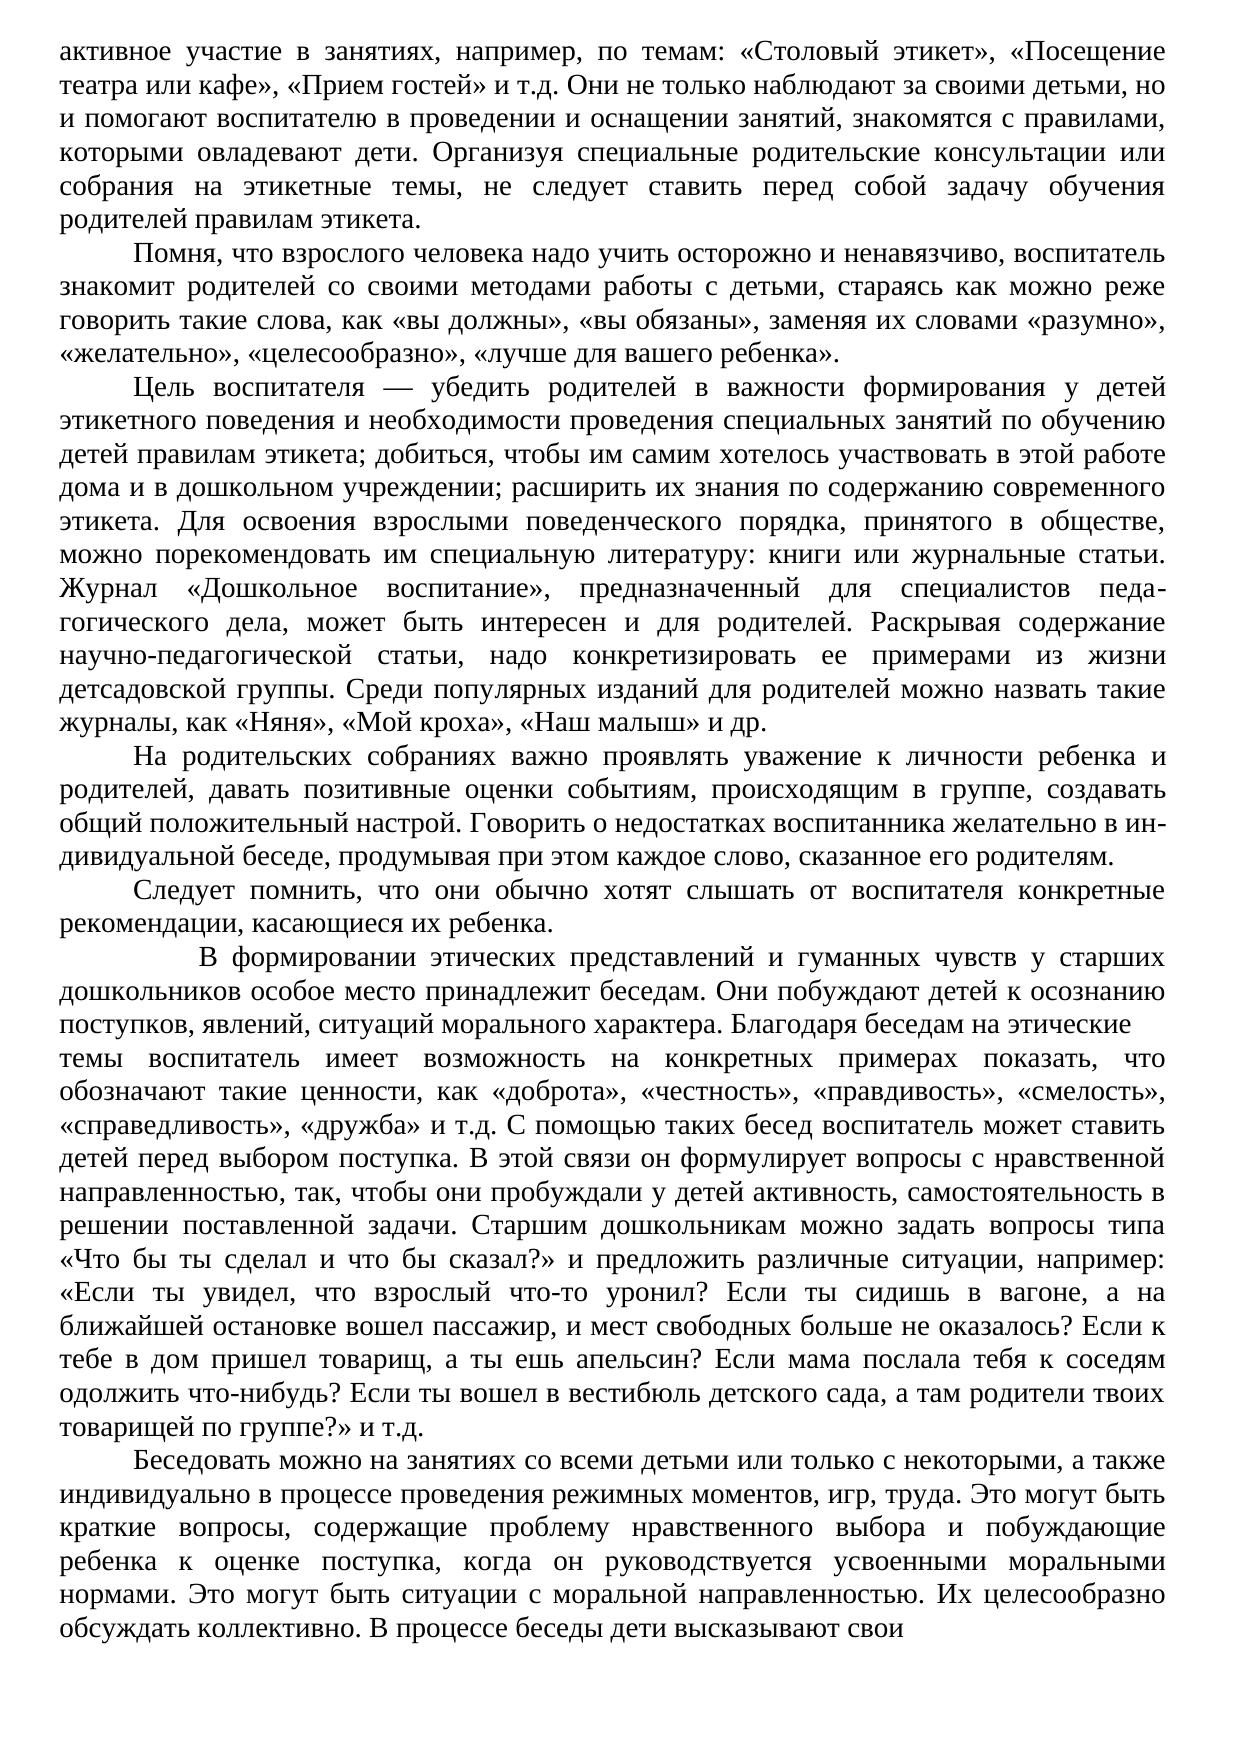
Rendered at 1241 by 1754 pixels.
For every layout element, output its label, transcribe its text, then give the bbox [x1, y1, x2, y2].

text На родительских собраниях важно проявлять уважение к личности ребенка и родителей, давать позитивные оценки событиям, происходящим в группе, создавать общий положительный настрой. Говорить о недостатках воспитанника желательно в индивидуальной беседе, продумывая при этом каждое слово, сказанное его родителям. [59, 738, 1167, 872]
text В формировании этических представлений и гуманных чувств у старших дошкольников особое место принадлежит беседам. Они побуждают детей к осознанию поступков, явлений, ситуаций морального характера. Благодаря беседам на этические [59, 939, 1167, 1040]
text темы воспитатель имеет возможность на конкретных примерах показать, что обозначают такие ценности, как «доброта», «честность», «правдивость», «смелость», «справедливость», «дружба» и т.д. С помощью таких бесед воспитатель может ставить детей перед выбором поступка. В этой связи он формулирует вопросы с нравственной направленностью, так, чтобы они пробуждали у детей активность, самостоятельность в решении поставленной задачи. Старшим дошкольникам можно задать вопросы типа «Что бы ты сделал и что бы сказал?» и предложить различные ситуации, например: «Если ты увидел, что взрослый что-то уронил? Если ты сидишь в вагоне, а на ближайшей остановке вошел пассажир, и мест свободных больше не оказалось? Если к тебе в дом пришел товарищ, а ты ешь апельсин? Если мама послала тебя к соседям одолжить что-нибудь? Если ты вошел в вестибюль детского сада, а там родители твоих товарищей по группе?» и т.д. [59, 1040, 1167, 1442]
text активное участие в занятиях, например, по темам: «Столовый этикет», «Посещение театра или кафе», «Прием гостей» и т.д. Они не только наблюдают за своими детьми, но и помогают воспитателю в проведении и оснащении занятий, знакомятся с правилами, которыми овладевают дети. Организуя специальные родительские консультации или собрания на этикетные темы, не следует ставить перед собой задачу обучения родителей правилам этикета. [59, 33, 1167, 235]
text Помня, что взрослого человека надо учить осторожно и ненавязчиво, воспитатель знакомит родителей со своими методами работы с детьми, стараясь как можно реже говорить такие слова, как «вы должны», «вы обязаны», заменяя их словами «разумно», «желательно», «целесообразно», «лучше для вашего ребенка». [59, 235, 1167, 369]
text Цель воспитателя — убедить родителей в важности формирования у детей этикетного поведения и необходимости проведения специальных занятий по обучению детей правилам этикета; добиться, чтобы им самим хотелось участвовать в этой работе дома и в дошкольном учреждении; расширить их знания по содержанию современного этикета. Для освоения взрослыми поведенческого порядка, принятого в обществе, можно порекомендовать им специальную литературу: книги или журнальные статьи. Журнал «Дошкольное воспитание», предназначенный для специалистов педагогического дела, может быть интересен и для родителей. Раскрывая содержание научно-педагогической статьи, надо конкретизировать ее примерами из жизни детсадовской группы. Среди популярных изданий для родителей можно назвать такие журналы, как «Няня», «Мой кроха», «Наш малыш» и др. [59, 369, 1167, 738]
text Беседовать можно на занятиях со всеми детьми или только с некоторыми, а также индивидуально в процессе проведения режимных моментов, игр, труда. Это могут быть краткие вопросы, содержащие проблему нравственного выбора и побуждающие ребенка к оценке поступка, когда он руководствуется усвоенными моральными нормами. Это могут быть ситуации с моральной направленностью. Их целесообразно обсуждать коллективно. В процессе беседы дети высказывают свои [59, 1442, 1167, 1643]
text Следует помнить, что они обычно хотят слышать от воспитателя конкретные рекомендации, касающиеся их ребенка. [59, 872, 1167, 939]
